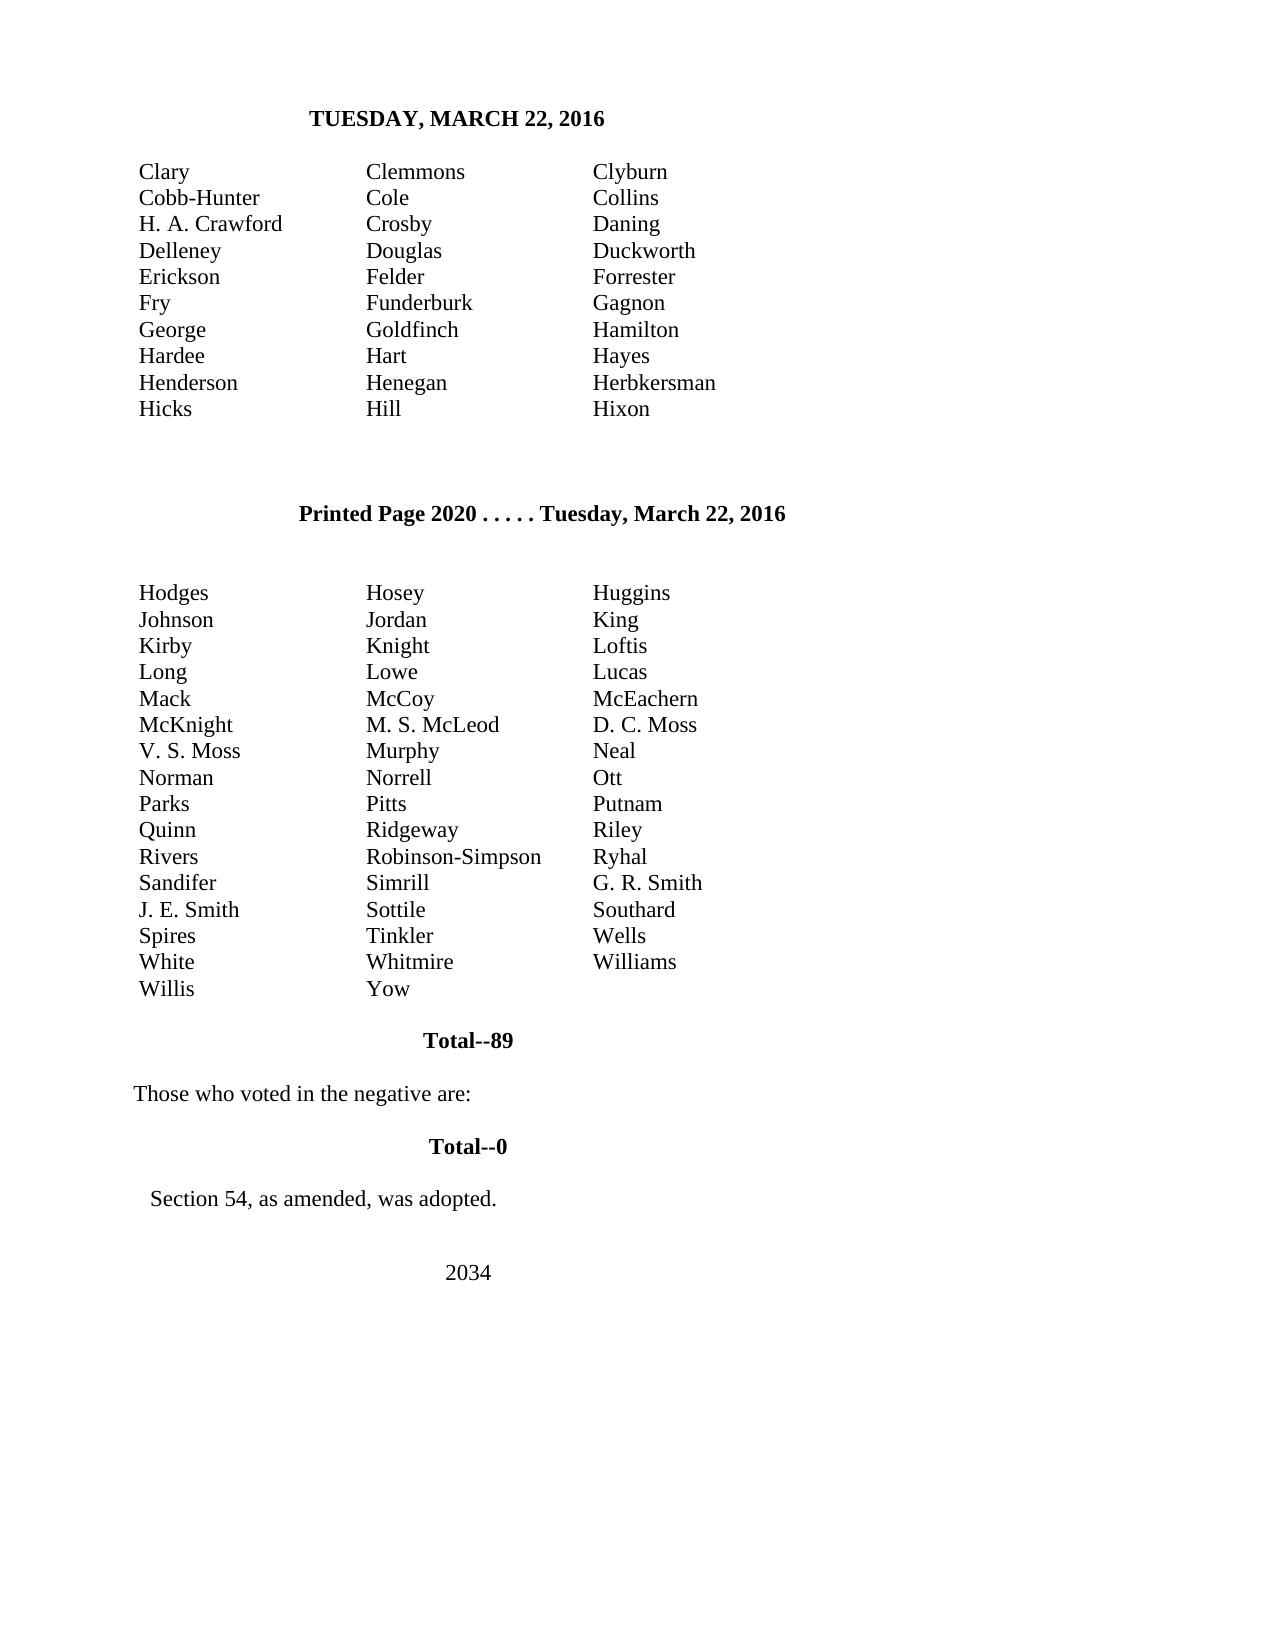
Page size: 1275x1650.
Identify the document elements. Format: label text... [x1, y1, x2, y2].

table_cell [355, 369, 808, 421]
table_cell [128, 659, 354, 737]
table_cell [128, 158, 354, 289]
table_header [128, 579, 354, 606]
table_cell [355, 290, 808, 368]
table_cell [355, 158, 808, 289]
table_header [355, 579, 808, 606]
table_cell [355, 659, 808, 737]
text Printed Page 2020 . . . . . Tuesday, March 22, 2016 [127, 500, 786, 527]
text Total--0 [127, 1133, 786, 1159]
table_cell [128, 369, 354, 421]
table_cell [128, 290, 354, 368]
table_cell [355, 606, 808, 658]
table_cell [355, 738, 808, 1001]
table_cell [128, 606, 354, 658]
text Those who voted in the negative are: [127, 1080, 786, 1106]
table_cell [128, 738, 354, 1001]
text Total--89 [127, 1027, 786, 1054]
text Section 54, as amended, was adopted. [127, 1186, 786, 1212]
